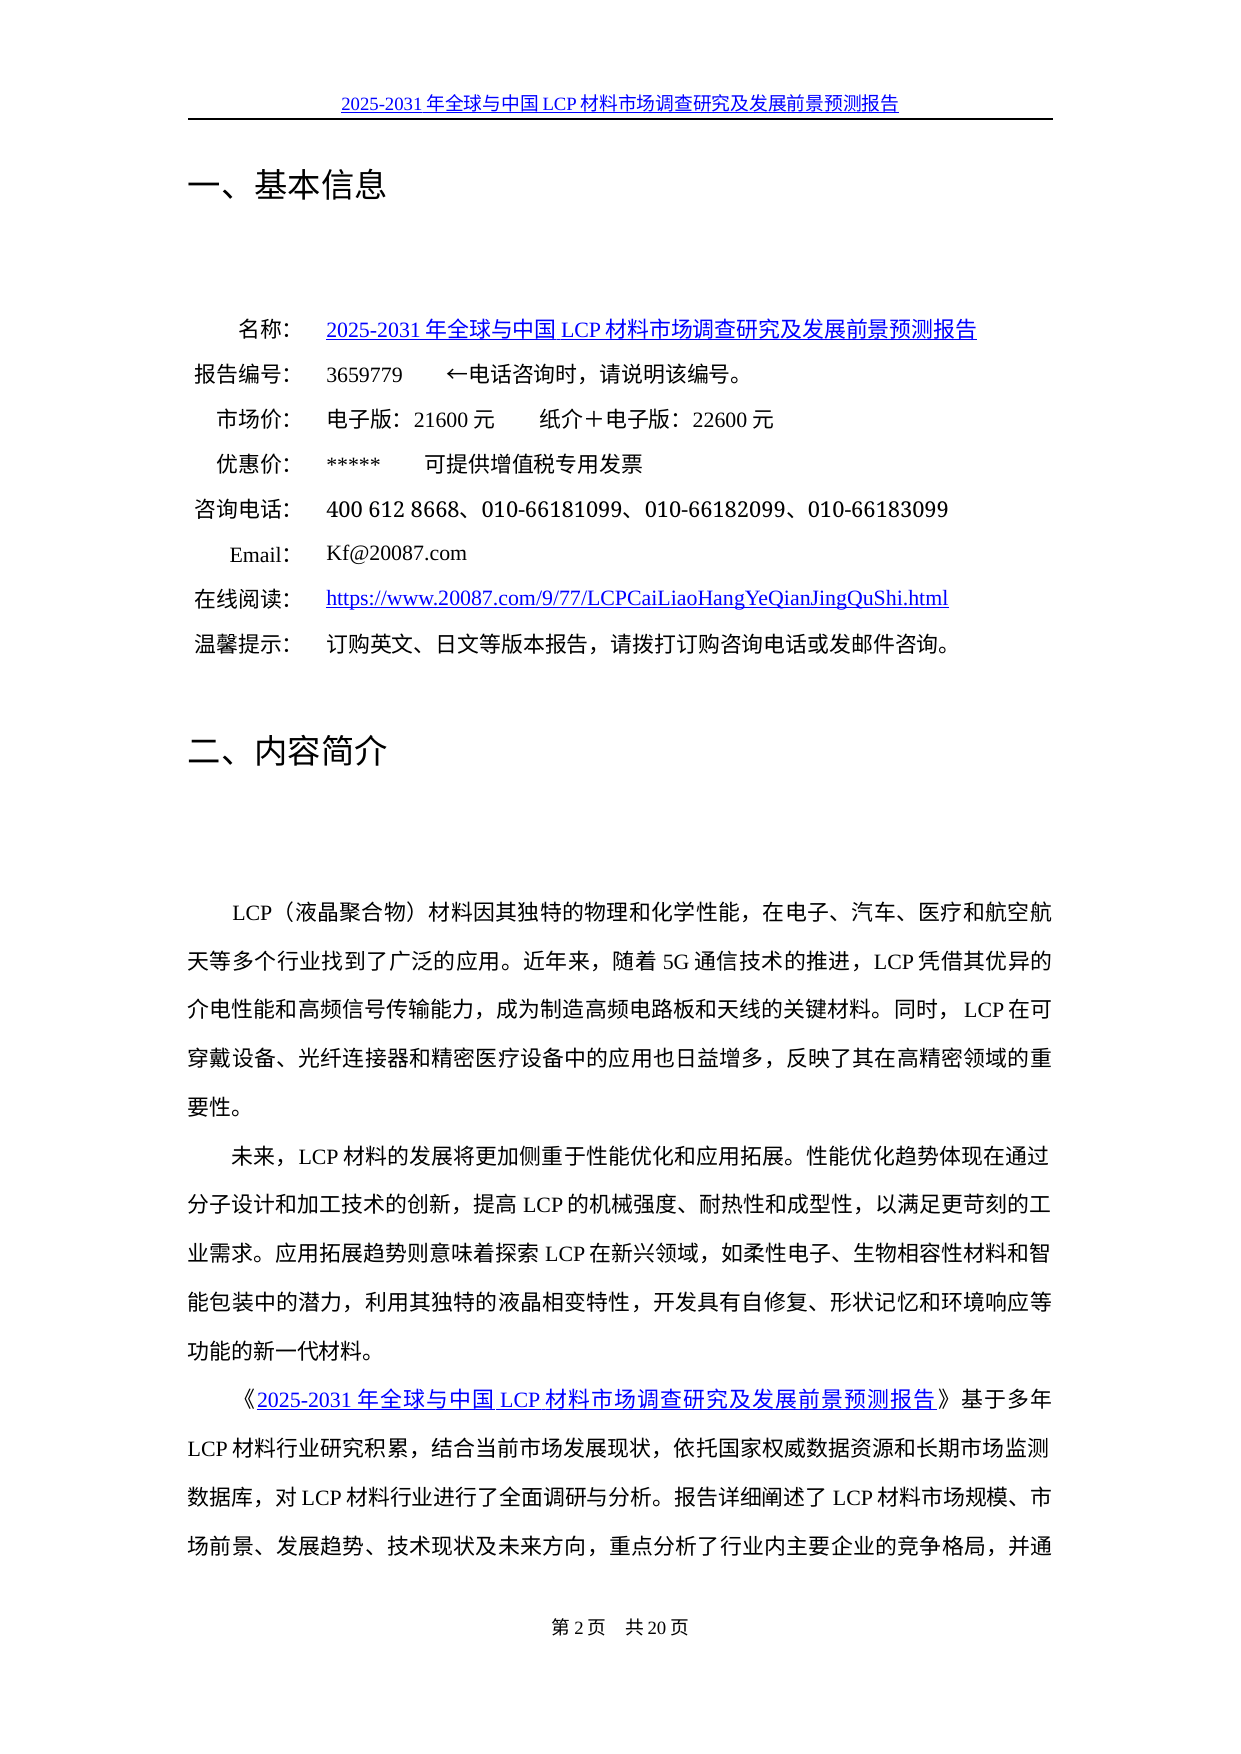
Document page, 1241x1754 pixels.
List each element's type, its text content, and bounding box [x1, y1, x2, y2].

table_cell 3659779 ←电话咨询时，请说明该编号。 [315, 357, 1073, 402]
table_cell Kf@20087.com [315, 537, 1073, 582]
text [187, 894, 1053, 1561]
table_cell 优惠价： [167, 447, 315, 492]
table_cell Email： [167, 537, 315, 582]
table_cell 400 612 8668、010-66181099、010-66182099、010-66183099 [315, 492, 1073, 537]
table_cell 报告编号： [167, 357, 315, 402]
table_cell 温馨提示： [167, 627, 315, 672]
table_cell 市场价： [167, 402, 315, 447]
table_cell 咨询电话： [167, 492, 315, 537]
table_header 名称： [167, 312, 315, 357]
title 二、内容简介 [187, 717, 1053, 782]
table_header 2025-2031年全球与中国LCP材料市场调查研究及发展前景预测报告 [315, 312, 1073, 357]
table_cell ***** 可提供增值税专用发票 [315, 447, 1073, 492]
table_cell 订购英文、日文等版本报告，请拨打订购咨询电话或发邮件咨询。 [315, 627, 1073, 672]
table_cell [315, 582, 1073, 627]
table_cell 电子版：21600 元 纸介＋电子版：22600 元 [315, 402, 1073, 447]
table_cell 在线阅读： [167, 582, 315, 627]
title 一、基本信息 [187, 150, 1053, 215]
